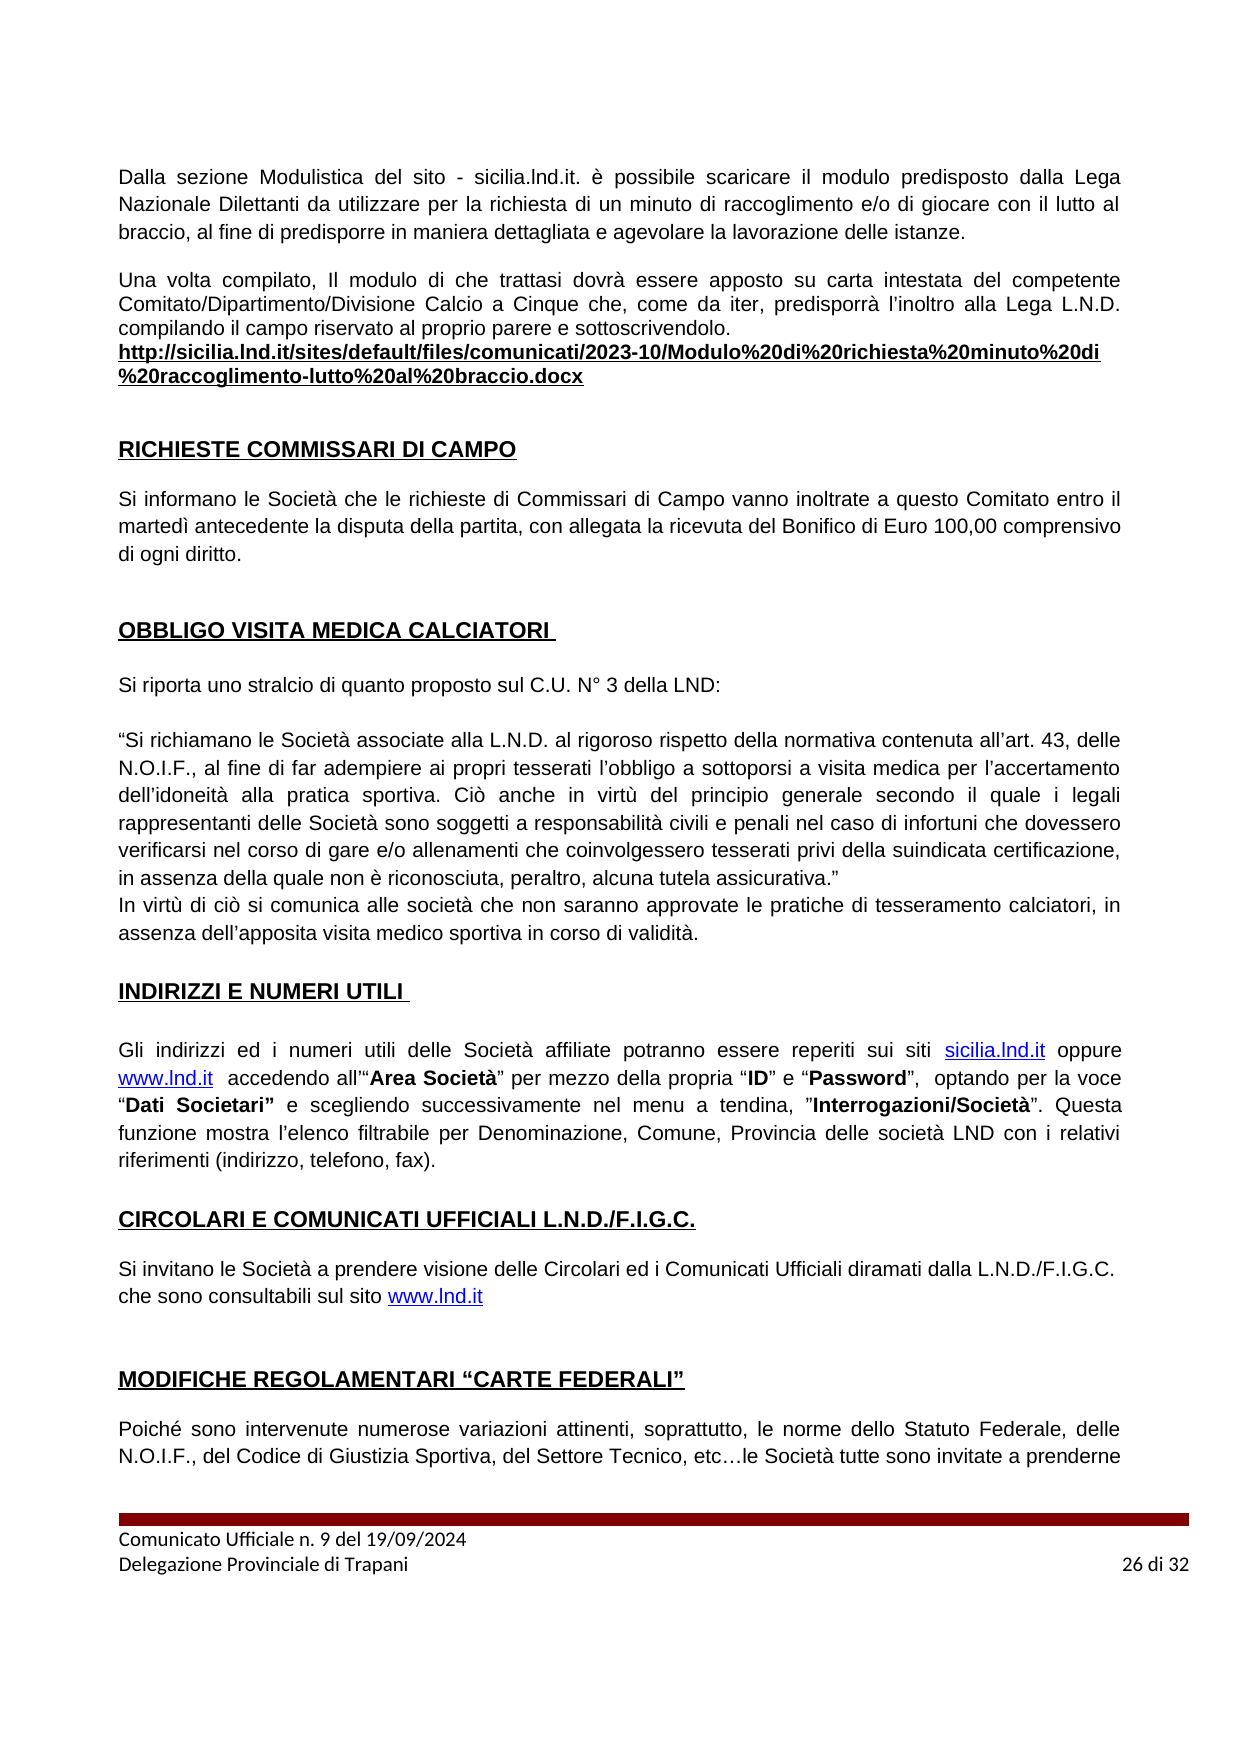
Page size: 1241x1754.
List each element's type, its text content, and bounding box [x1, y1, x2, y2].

text Si informano le Società che le richieste di Commissari di Campo vanno inoltrate a questo Comitato entro il martedì antecedente la disputa della partita, con allegata la ricevuta del Bonifico di Euro 100,00 comprensivo di ogni diritto. [118, 487, 1122, 566]
text RICHIESTE COMMISSARI DI CAMPO [118, 436, 1122, 462]
text Una volta compilato, Il modulo di che trattasi dovrà essere apposto su carta intestata del competente Comitato/Dipartimento/Divisione Calcio a Cinque che, come da iter, predisporrà l’inoltro alla Lega L.N.D. compilando il campo riservato al proprio parere e sottoscrivendolo. [118, 268, 1122, 340]
text In virtù di ciò si comunica alle società che non saranno approvate le pratiche di tesseramento calciatori, in assenza dell’apposita visita medico sportiva in corso di validità. [118, 893, 1122, 944]
text Gli indirizzi ed i numeri utili delle Società affiliate potranno essere reperiti sui siti sicilia.lnd.it oppure www.lnd.it accedendo all’“Area Società” per mezzo della propria “ID” e “Password”, optando per la voce “Dati Societari” e scegliendo successivamente nel menu a tendina, ”Interrogazioni/Società”. Questa funzione mostra l’elenco filtrabile per Denominazione, Comune, Provincia delle società LND con i relativi riferimenti (indirizzo, telefono, fax). [118, 1008, 1122, 1172]
text http://sicilia.lnd.it/sites/default/files/comunicati/2023-10/Modulo%20di%20richiesta%20minuto%20di%20raccoglimento-lutto%20al%20braccio.docx [118, 340, 1122, 388]
text “Si richiamano le Società associate alla L.N.D. al rigoroso rispetto della normativa contenuta all’art. 43, delle N.O.I.F., al fine di far adempiere ai propri tesserati l’obbligo a sottoporsi a visita medica per l’accertamento dell’idoneità alla pratica sportiva. Ciò anche in virtù del principio generale secondo il quale i legali rappresentanti delle Società sono soggetti a responsabilità civili e penali nel caso di infortuni che dovessero verificarsi nel corso di gare e/o allenamenti che coinvolgessero tesserati privi della suindicata certificazione, in assenza della quale non è riconosciuta, peraltro, alcuna tutela assicurativa.” [118, 728, 1122, 889]
text OBBLIGO VISITA MEDICA CALCIATORI [118, 590, 1122, 643]
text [118, 1417, 1122, 1468]
text INDIRIZZI E NUMERI UTILI [118, 978, 1122, 1004]
text MODIFICHE REGOLAMENTARI “CARTE FEDERALI” [118, 1366, 1122, 1392]
text CIRCOLARI E COMUNICATI UFFICIALI L.N.D./F.I.G.C. [118, 1176, 1122, 1232]
text Si riporta uno stralcio di quanto proposto sul C.U. N° 3 della LND: [118, 643, 1122, 697]
text Si invitano le Società a prendere visione delle Circolari ed i Comunicati Ufficiali diramati dalla L.N.D./F.I.G.C. che sono consultabili sul sito www.lnd.it [118, 1257, 1122, 1341]
text Dalla sezione Modulistica del sito - sicilia.lnd.it. è possibile scaricare il modulo predisposto dalla Lega Nazionale Dilettanti da utilizzare per la richiesta di un minuto di raccoglimento e/o di giocare con il lutto al braccio, al fine di predisporre in maniera dettagliata e agevolare la lavorazione delle istanze. [118, 165, 1122, 244]
